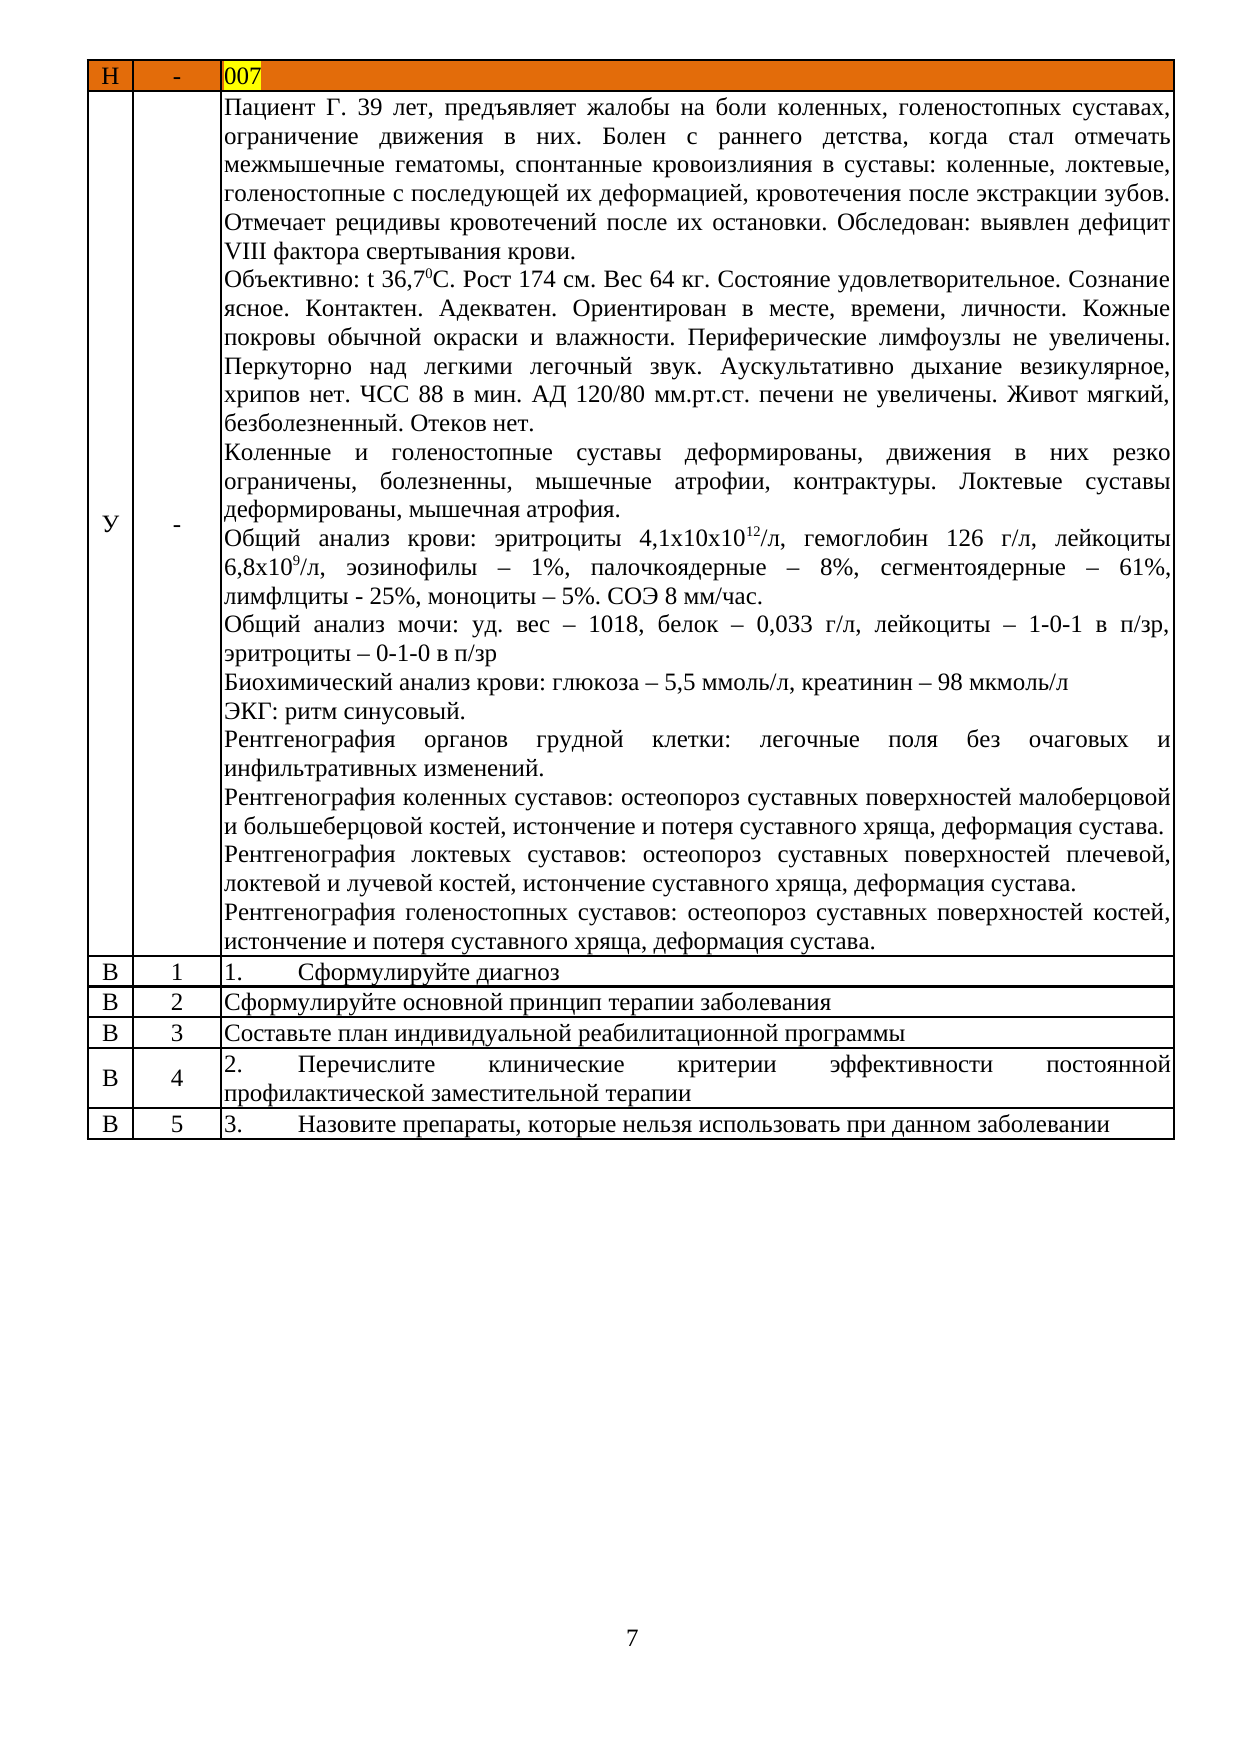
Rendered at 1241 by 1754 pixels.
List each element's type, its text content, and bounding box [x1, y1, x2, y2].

table_cell 1 [134, 957, 220, 985]
table_cell Сформулируйте диагноз [222, 957, 1173, 985]
table_cell Назовите препараты, которые нельзя использовать при данном заболевании [222, 1109, 1173, 1137]
table_cell 5 [134, 1109, 220, 1137]
table_header 007 [261, 61, 1173, 90]
table_cell Составьте план индивидуальной реабилитационной программы [222, 1018, 1173, 1047]
table_cell Сформулируйте основной принцип терапии заболевания [222, 988, 1173, 1016]
table_header - [134, 61, 220, 90]
table_cell В [89, 1109, 132, 1137]
table_cell - [134, 92, 220, 954]
table_cell Пациент Г. 39 лет, предъявляет жалобы на боли коленных, голеностопных суставах, ограничение движения в них. Болен с раннего детства, когда стал отмечать межмышечные гематомы, спонтанные кровоизлияния в суставы: коленные, локтевые, голеностопные с последующей их деформацией, кровотечения после экстракции зубов. Отмечает рецидивы кровотечений после их остановки. Обследован: выявлен дефицит VIII фактора свертывания крови. Объективно: t 36,70С. Рост 174 см. Вес 64 кг. Состояние удовлетворительное. Сознание ясное. Контактен. Адекватен. Ориентирован в месте, времени, личности. Кожные покровы обычной окраски и влажности. Периферические лимфоузлы не увеличены. Перкуторно над легкими легочный звук. Аускультативно дыхание везикулярное, хрипов нет. ЧСС 88 в мин. АД 120/80 мм.рт.ст. печени не увеличены. Живот мягкий, безболезненный. Отеков нет. Коленные и голеностопные суставы деформированы, движения в них резко ограничены, болезненны, мышечные атрофии, контрактуры. Локтевые суставы деформированы, мышечная атрофия. Общий анализ крови: эритроциты 4,1х10х1012/л, гемоглобин 126 г/л, лейкоциты 6,8х109/л, эозинофилы – 1%, палочкоядерные – 8%, cегментоядерные – 61%, лимфлциты - 25%, моноциты – 5%. СОЭ 8 мм/час. Общий анализ мочи: уд. вес – 1018, белок – 0,033 г/л, лейкоциты – 1-0-1 в п/зр, эритроциты – 0-1-0 в п/зр Биохимический анализ крови: глюкоза – 5,5 ммоль/л, креатинин – 98 мкмоль/л ЭКГ: ритм синусовый. Рентгенография органов грудной клетки: легочные поля без очаговых и инфильтративных изменений. Рентгенография коленных суставов: остеопороз суставных поверхностей малоберцовой и большеберцовой костей, истончение и потеря суставного хряща, деформация сустава. Рентгенография локтевых суставов: остеопороз суставных поверхностей плечевой, локтевой и лучевой костей, истончение суставного хряща, деформация сустава. Рентгенография голеностопных суставов: остеопороз суставных поверхностей костей, истончение и потеря суставного хряща, деформация сустава. [222, 92, 1173, 954]
table_cell В [89, 957, 132, 985]
table_cell У [89, 92, 132, 954]
table_cell В [89, 1018, 132, 1047]
table_cell Перечислите клинические критерии эффективности постоянной профилактической заместительной терапии [222, 1049, 1173, 1107]
table_header Н [89, 61, 132, 90]
table_cell 4 [134, 1049, 220, 1107]
table_cell В [89, 1049, 132, 1107]
table_cell 3 [134, 1018, 220, 1047]
table_cell В [89, 988, 132, 1016]
table_cell 2 [134, 988, 220, 1016]
